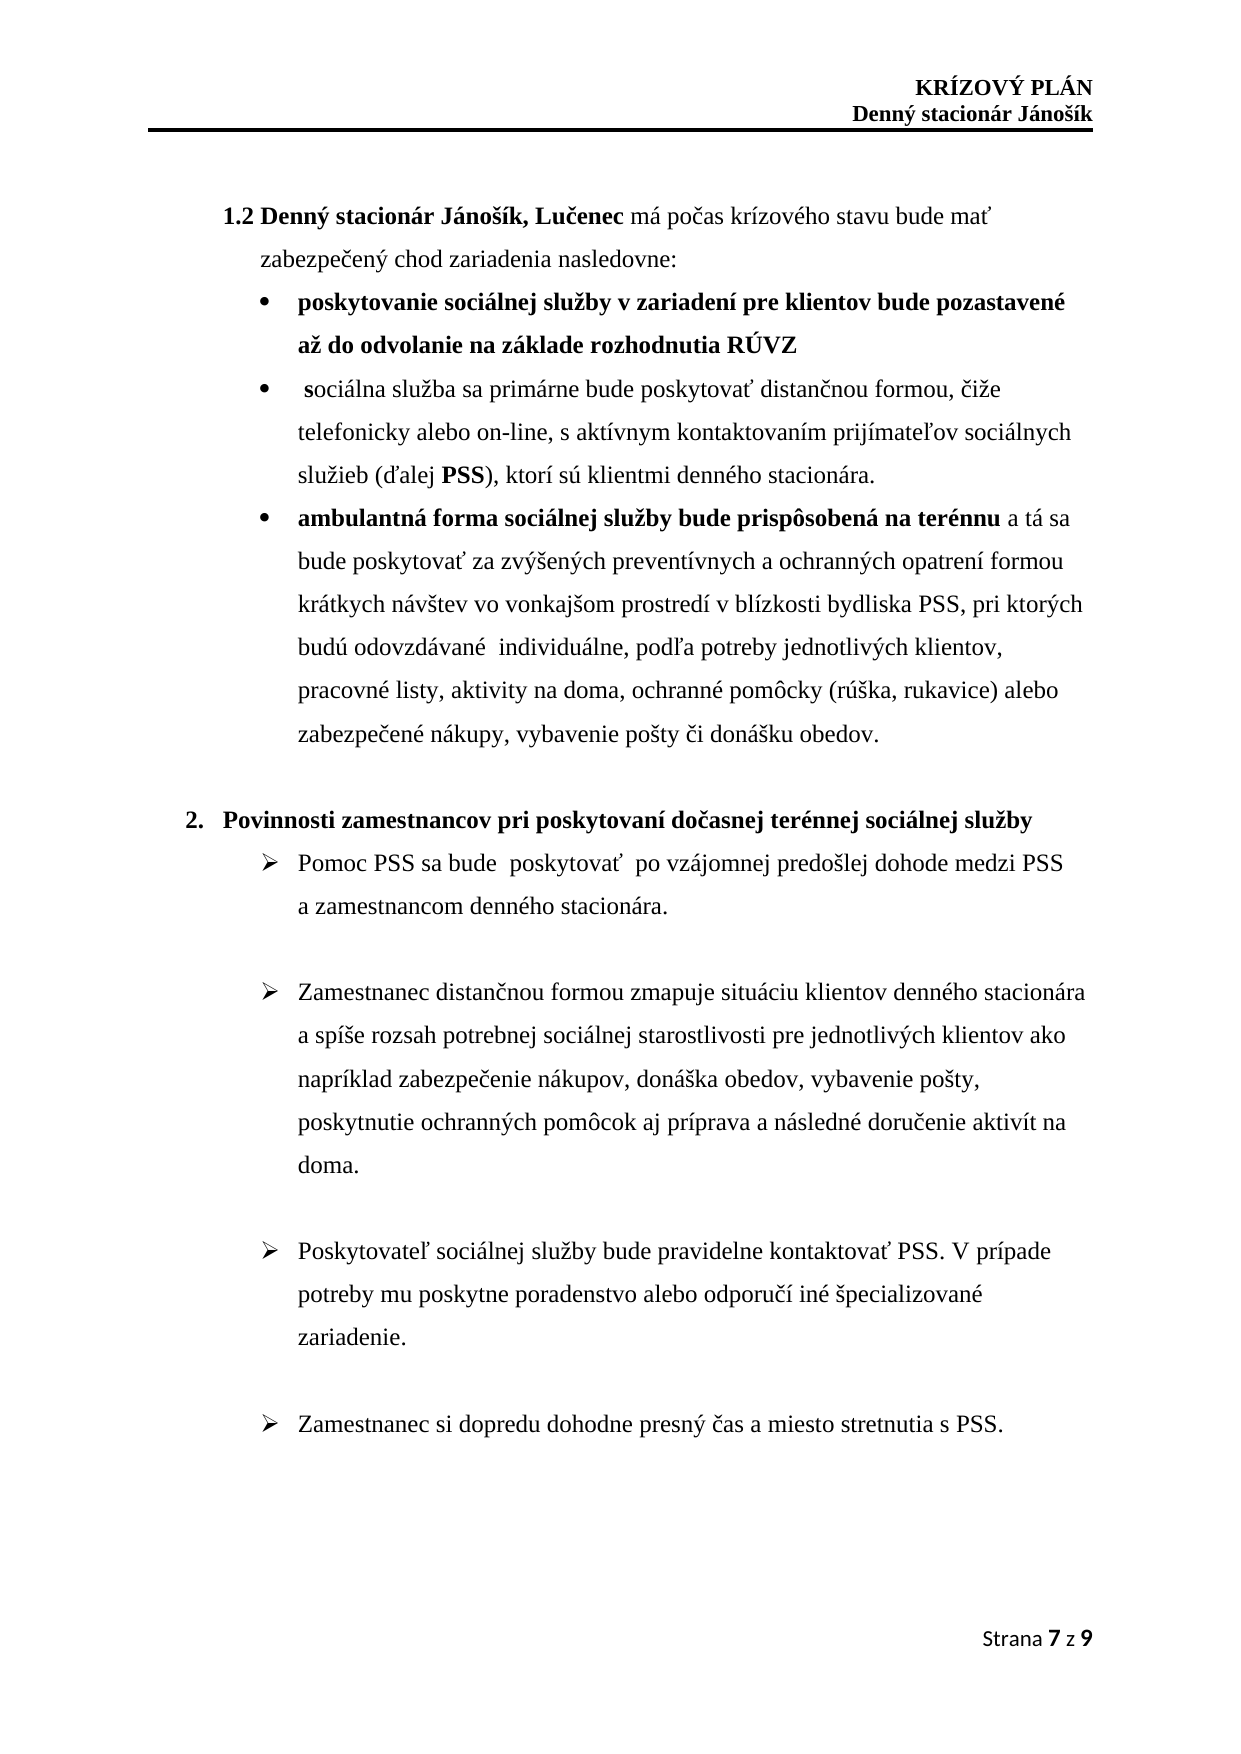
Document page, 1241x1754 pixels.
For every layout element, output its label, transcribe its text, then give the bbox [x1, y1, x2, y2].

list Povinnosti zamestnancov pri poskytovaní dočasnej terénnej sociálnej služby [185, 805, 1093, 834]
list Zamestnanec si dopredu dohodne presný čas a miesto stretnutia s PSS. [260, 1409, 1093, 1437]
list Pomoc PSS sa bude poskytovať po vzájomnej predošlej dohode medzi PSS a zamestnancom denného stacionára. [260, 848, 1093, 920]
list sociálna služba sa primárne bude poskytovať distančnou formou, čiže telefonicky alebo on-line, s aktívnym kontaktovaním prijímateľov sociálnych služieb (ďalej PSS), ktorí sú klientmi denného stacionára. [260, 374, 1093, 489]
list ambulantná forma sociálnej služby bude prispôsobená na terénnu a tá sa bude poskytovať za zvýšených preventívnych a ochranných opatrení formou krátkych návštev vo vonkajšom prostredí v blízkosti bydliska PSS, pri ktorých budú odovzdávané individuálne, podľa potreby jednotlivých klientov, pracovné listy, aktivity na doma, ochranné pomôcky (rúška, rukavice) alebo zabezpečené nákupy, vybavenie pošty či donášku obedov. [260, 503, 1093, 747]
list Zamestnanec distančnou formou zmapuje situáciu klientov denného stacionára a spíše rozsah potrebnej sociálnej starostlivosti pre jednotlivých klientov ako napríklad zabezpečenie nákupov, donáška obedov, vybavenie pošty, poskytnutie ochranných pomôcok aj príprava a následné doručenie aktivít na doma. [260, 977, 1093, 1179]
list Poskytovateľ sociálnej služby bude pravidelne kontaktovať PSS. V prípade potreby mu poskytne poradenstvo alebo odporučí iné špecializované zariadenie. [260, 1236, 1093, 1351]
list Denný stacionár Jánošík, Lučenec má počas krízového stavu bude mať zabezpečený chod zariadenia nasledovne: [223, 201, 1093, 273]
list poskytovanie sociálnej služby v zariadení pre klientov bude pozastavené až do odvolanie na základe rozhodnutia RÚVZ [260, 287, 1093, 359]
